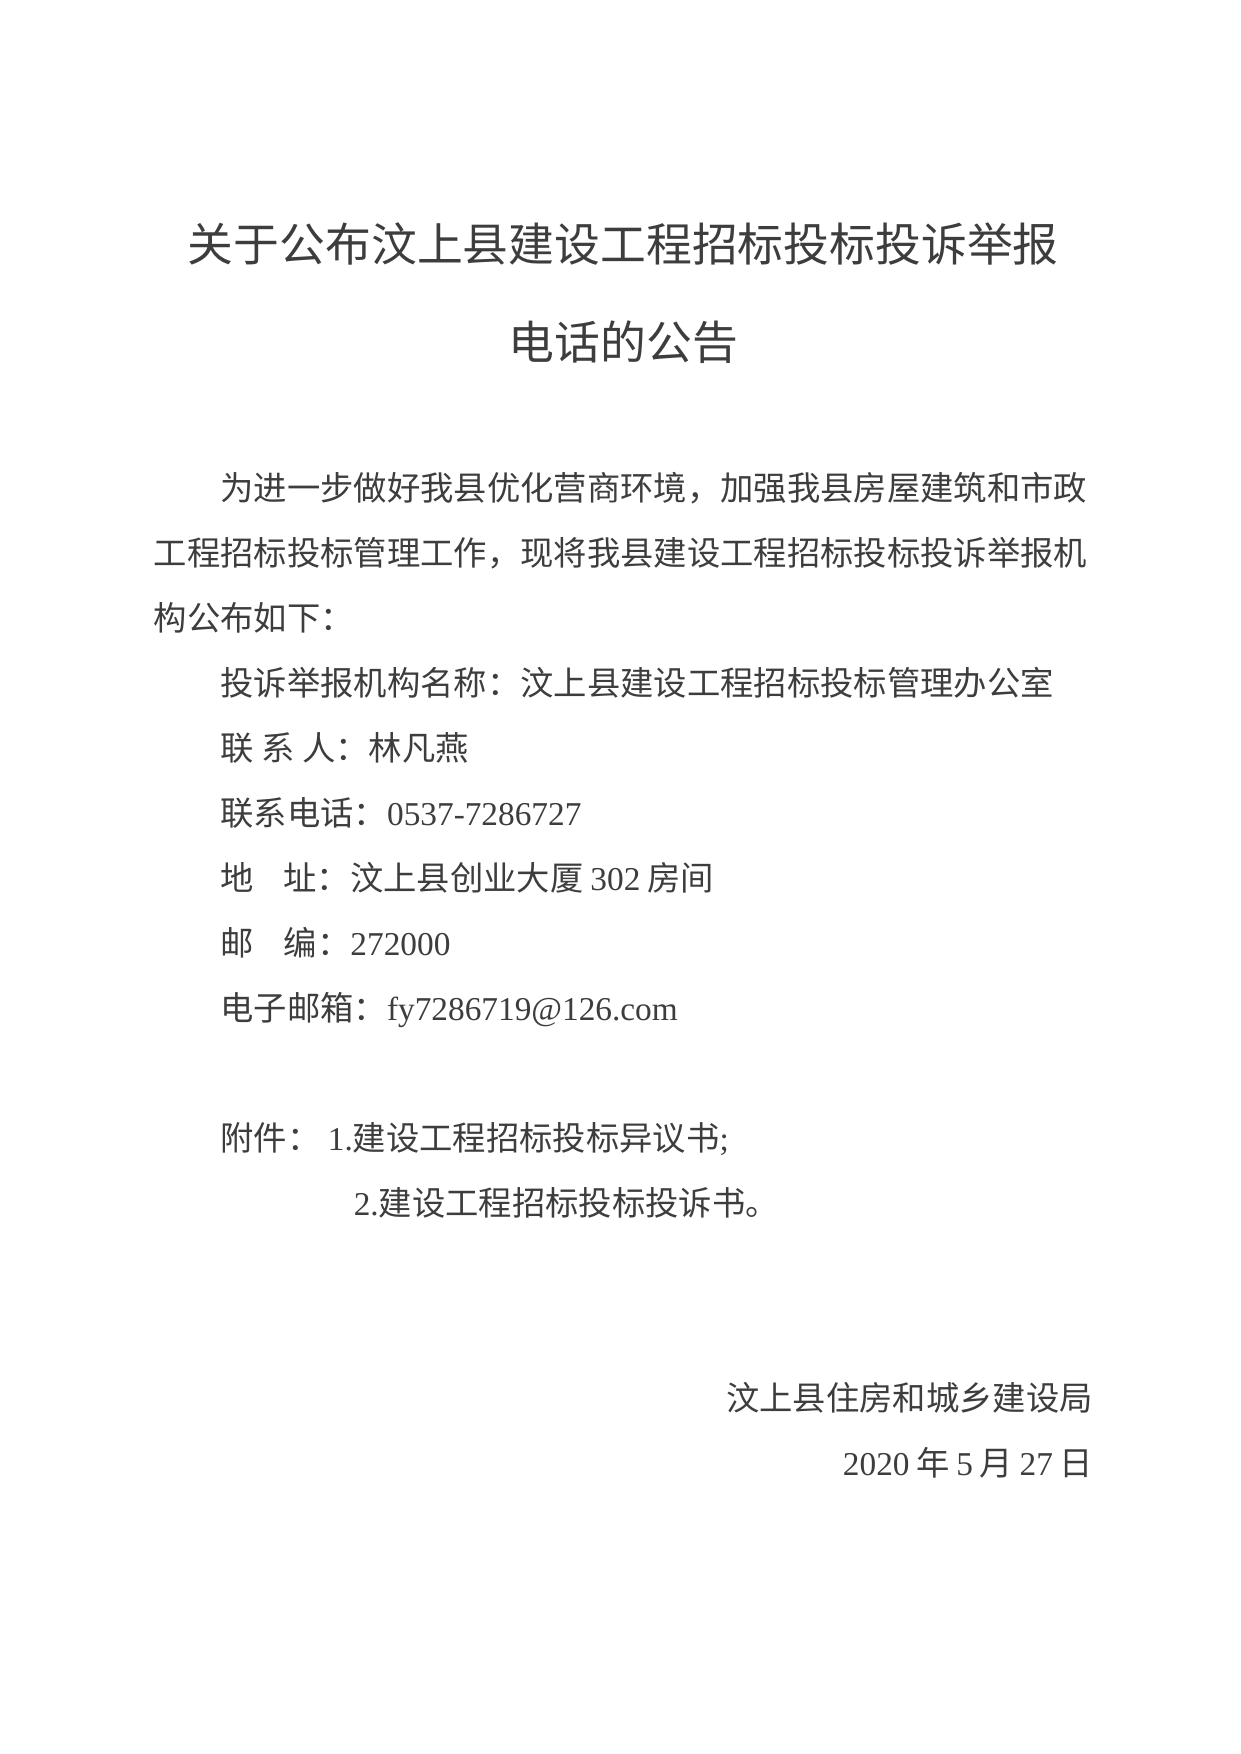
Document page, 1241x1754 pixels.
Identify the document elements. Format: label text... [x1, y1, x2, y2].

text 2020年5月27日 [153, 1428, 1093, 1493]
text 电话的公告 [153, 291, 1093, 388]
text 联 系 人：林凡燕 [153, 713, 1093, 778]
text 电子邮箱：fy7286719@126.com [153, 973, 1093, 1038]
text 地 址：汶上县创业大厦302房间 [153, 843, 1093, 908]
text 2.建设工程招标投标投诉书。 [153, 1168, 1093, 1233]
text 邮 编：272000 [153, 908, 1093, 973]
text 汶上县住房和城乡建设局 [153, 1363, 1093, 1428]
text 联系电话：0537-7286727 [153, 778, 1093, 843]
text 投诉举报机构名称：汶上县建设工程招标投标管理办公室 [153, 648, 1093, 713]
text 为进一步做好我县优化营商环境，加强我县房屋建筑和市政工程招标投标管理工作，现将我县建设工程招标投标投诉举报机构公布如下： [153, 453, 1093, 648]
text 关于公布汶上县建设工程招标投标投诉举报 [153, 193, 1093, 291]
text 附件： 1.建设工程招标投标异议书; [153, 1103, 1093, 1168]
